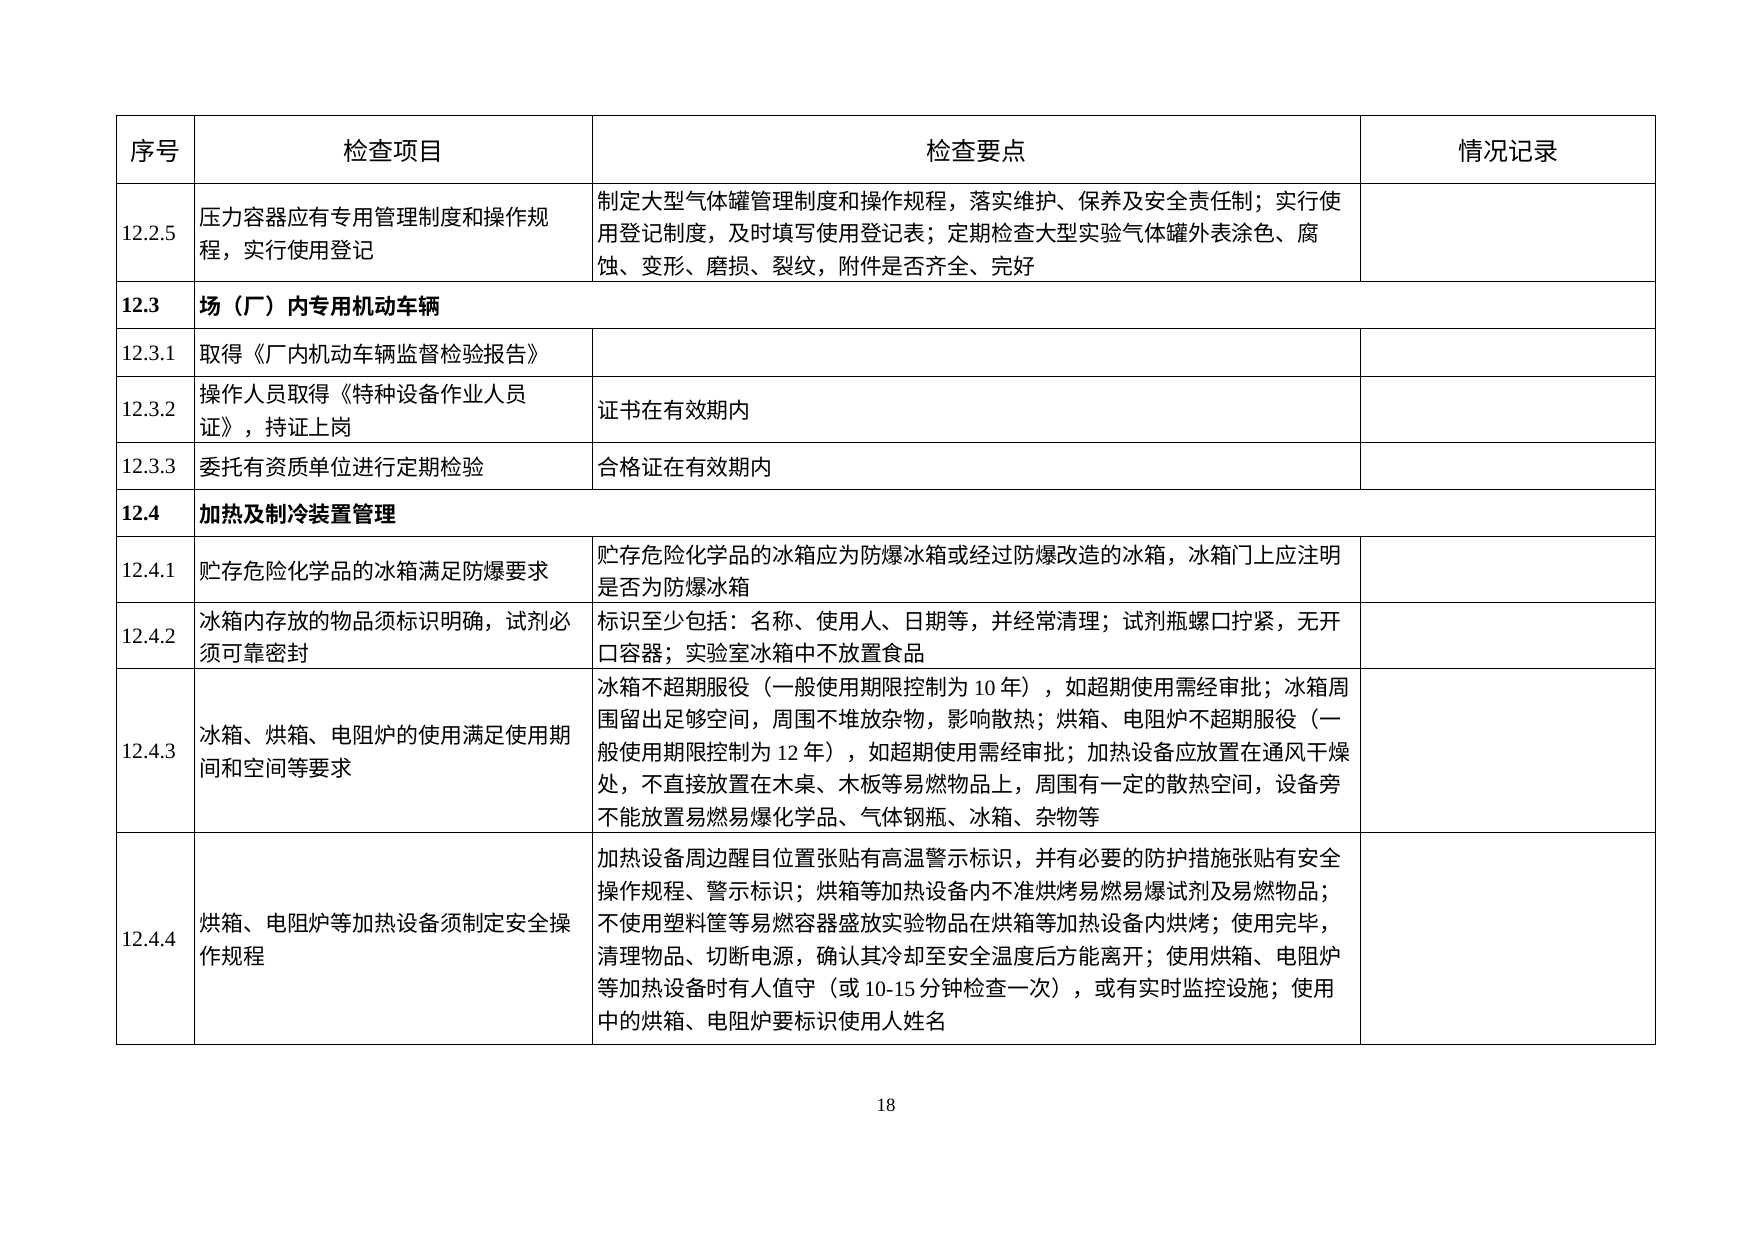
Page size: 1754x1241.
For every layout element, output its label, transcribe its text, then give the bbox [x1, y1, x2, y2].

table_header 情况记录 [1361, 116, 1655, 182]
table_cell 操作人员取得《特种设备作业人员证》，持证上岗 [195, 377, 592, 442]
table_cell 证书在有效期内 [593, 377, 1360, 442]
table_cell 委托有资质单位进行定期检验 [195, 443, 592, 489]
table_cell 12.3 [117, 282, 194, 328]
table_cell 贮存危险化学品的冰箱满足防爆要求 [195, 537, 592, 602]
table_cell 压力容器应有专用管理制度和操作规程，实行使用登记 [195, 184, 592, 281]
table_cell 贮存危险化学品的冰箱应为防爆冰箱或经过防爆改造的冰箱，冰箱门上应注明是否为防爆冰箱 [593, 537, 1360, 602]
table_cell 标识至少包括：名称、使用人、日期等，并经常清理；试剂瓶螺口拧紧，无开口容器；实验室冰箱中不放置食品 [593, 603, 1360, 668]
table_cell 12.3.1 [117, 329, 194, 376]
table_cell 12.4.1 [117, 537, 194, 602]
table_cell 取得《厂内机动车辆监督检验报告》 [195, 329, 592, 376]
table_cell [593, 329, 1360, 376]
table_cell [1361, 603, 1655, 668]
table_cell 冰箱不超期服役（一般使用期限控制为10年），如超期使用需经审批；冰箱周围留出足够空间，周围不堆放杂物，影响散热；烘箱、电阻炉不超期服役（一般使用期限控制为12年），如超期使用需经审批；加热设备应放置在通风干燥处，不直接放置在木桌、木板等易燃物品上，周围有一定的散热空间，设备旁不能放置易燃易爆化学品、气体钢瓶、冰箱、杂物等 [593, 669, 1360, 832]
table_cell 冰箱、烘箱、电阻炉的使用满足使用期间和空间等要求 [195, 669, 592, 832]
table_cell [1361, 329, 1655, 376]
table_cell [1361, 833, 1655, 1044]
table_cell 12.4.2 [117, 603, 194, 668]
table_cell 场（厂）内专用机动车辆 [195, 282, 1655, 328]
table_cell 12.4 [117, 490, 194, 536]
table_cell 12.4.3 [117, 669, 194, 832]
table_cell 加热设备周边醒目位置张贴有高温警示标识，并有必要的防护措施张贴有安全操作规程、警示标识；烘箱等加热设备内不准烘烤易燃易爆试剂及易燃物品；不使用塑料筐等易燃容器盛放实验物品在烘箱等加热设备内烘烤；使用完毕，清理物品、切断电源，确认其冷却至安全温度后方能离开；使用烘箱、电阻炉等加热设备时有人值守（或10-15分钟检查一次），或有实时监控设施；使用中的烘箱、电阻炉要标识使用人姓名 [593, 833, 1360, 1044]
table_cell 12.4.4 [117, 833, 194, 1044]
table_cell [1361, 443, 1655, 489]
table_header 序号 [117, 116, 194, 182]
table_cell [1361, 669, 1655, 832]
table_cell 加热及制冷装置管理 [195, 490, 1655, 536]
table_cell [1361, 377, 1655, 442]
table_cell 12.2.5 [117, 184, 194, 281]
table_cell 冰箱内存放的物品须标识明确，试剂必须可靠密封 [195, 603, 592, 668]
table_cell 12.3.3 [117, 443, 194, 489]
table_cell 12.3.2 [117, 377, 194, 442]
table_header 检查要点 [593, 116, 1360, 182]
table_cell [1361, 184, 1655, 281]
table_header 检查项目 [195, 116, 592, 182]
table_cell 制定大型气体罐管理制度和操作规程，落实维护、保养及安全责任制；实行使用登记制度，及时填写使用登记表；定期检查大型实验气体罐外表涂色、腐蚀、变形、磨损、裂纹，附件是否齐全、完好 [593, 184, 1360, 281]
table_cell 合格证在有效期内 [593, 443, 1360, 489]
table_cell 烘箱、电阻炉等加热设备须制定安全操作规程 [195, 833, 592, 1044]
table_cell [1361, 537, 1655, 602]
